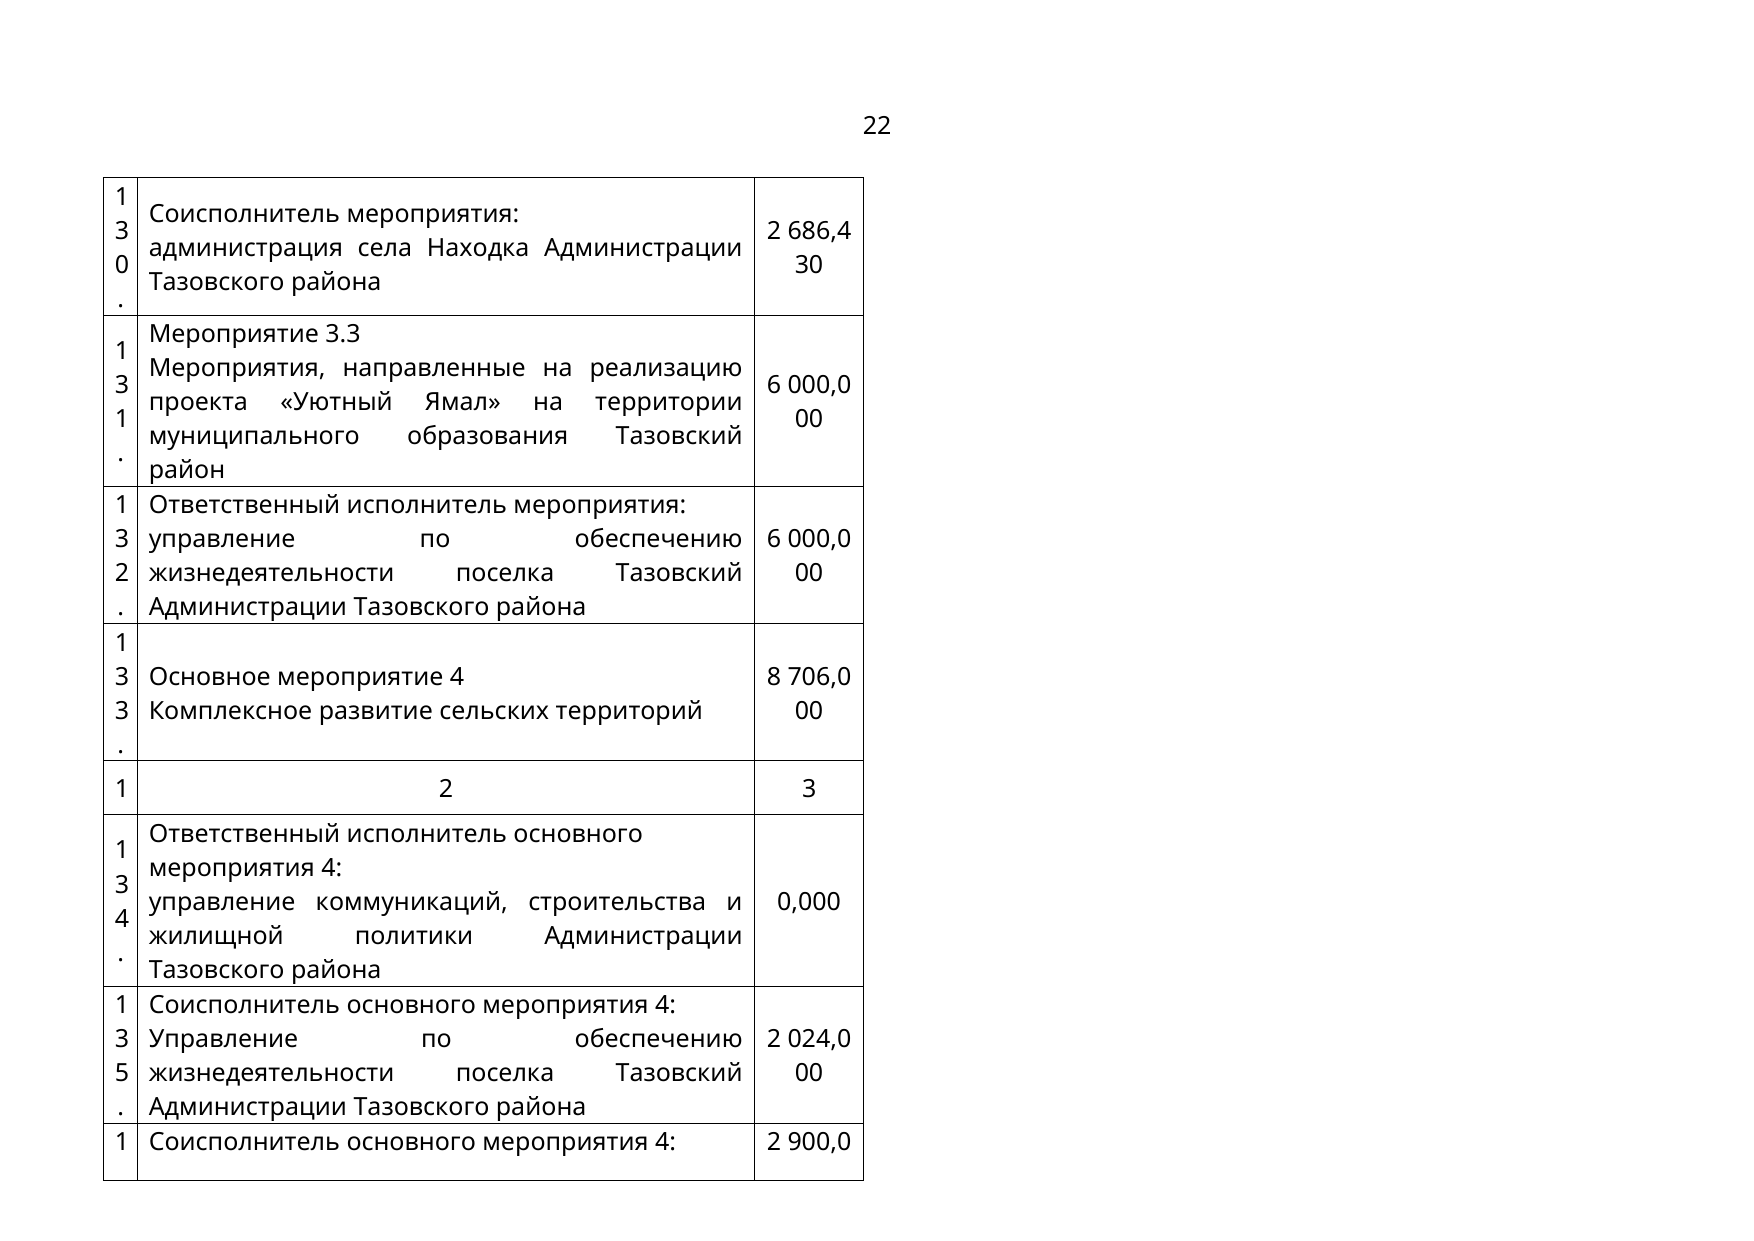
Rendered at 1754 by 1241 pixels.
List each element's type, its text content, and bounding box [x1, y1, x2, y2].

table_cell 0,000 [755, 815, 863, 986]
table_cell 8 706,000 [755, 624, 863, 760]
table_cell 133. [104, 624, 137, 760]
table_cell 135. [104, 987, 137, 1123]
table_cell Ответственный исполнитель основного мероприятия 4: управление коммуникаций, строительства и жилищной политики Администрации Тазовского района [138, 815, 754, 986]
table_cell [138, 1124, 754, 1180]
table_cell Ответственный исполнитель мероприятия: управление по обеспечению жизнедеятельности поселка Тазовский Администрации Тазовского района [138, 487, 754, 623]
table_cell 2 [138, 761, 754, 814]
table_cell 132. [104, 487, 137, 623]
table_cell 130. [104, 178, 137, 314]
table_cell 131. [104, 316, 137, 486]
table_cell Основное мероприятие 4 Комплексное развитие сельских территорий [138, 624, 754, 760]
table_cell 134. [104, 815, 137, 986]
table_cell 1 [104, 761, 137, 814]
table_cell 6 000,000 [755, 316, 863, 486]
table_cell 2 900,000 [755, 1124, 863, 1180]
table_cell Соисполнитель мероприятия: администрация села Находка Администрации Тазовского района [138, 178, 754, 314]
table_cell Соисполнитель основного мероприятия 4: Управление по обеспечению жизнедеятельности поселка Тазовский Администрации Тазовского района [138, 987, 754, 1123]
table_cell 2 686,430 [755, 178, 863, 314]
table_cell 136. [104, 1124, 137, 1180]
table_cell 6 000,000 [755, 487, 863, 623]
table_cell 2 024,000 [755, 987, 863, 1123]
table_cell Мероприятие 3.3 Мероприятия, направленные на реализацию проекта «Уютный Ямал» на территории муниципального образования Тазовский район [138, 316, 754, 486]
table_cell 3 [755, 761, 863, 814]
